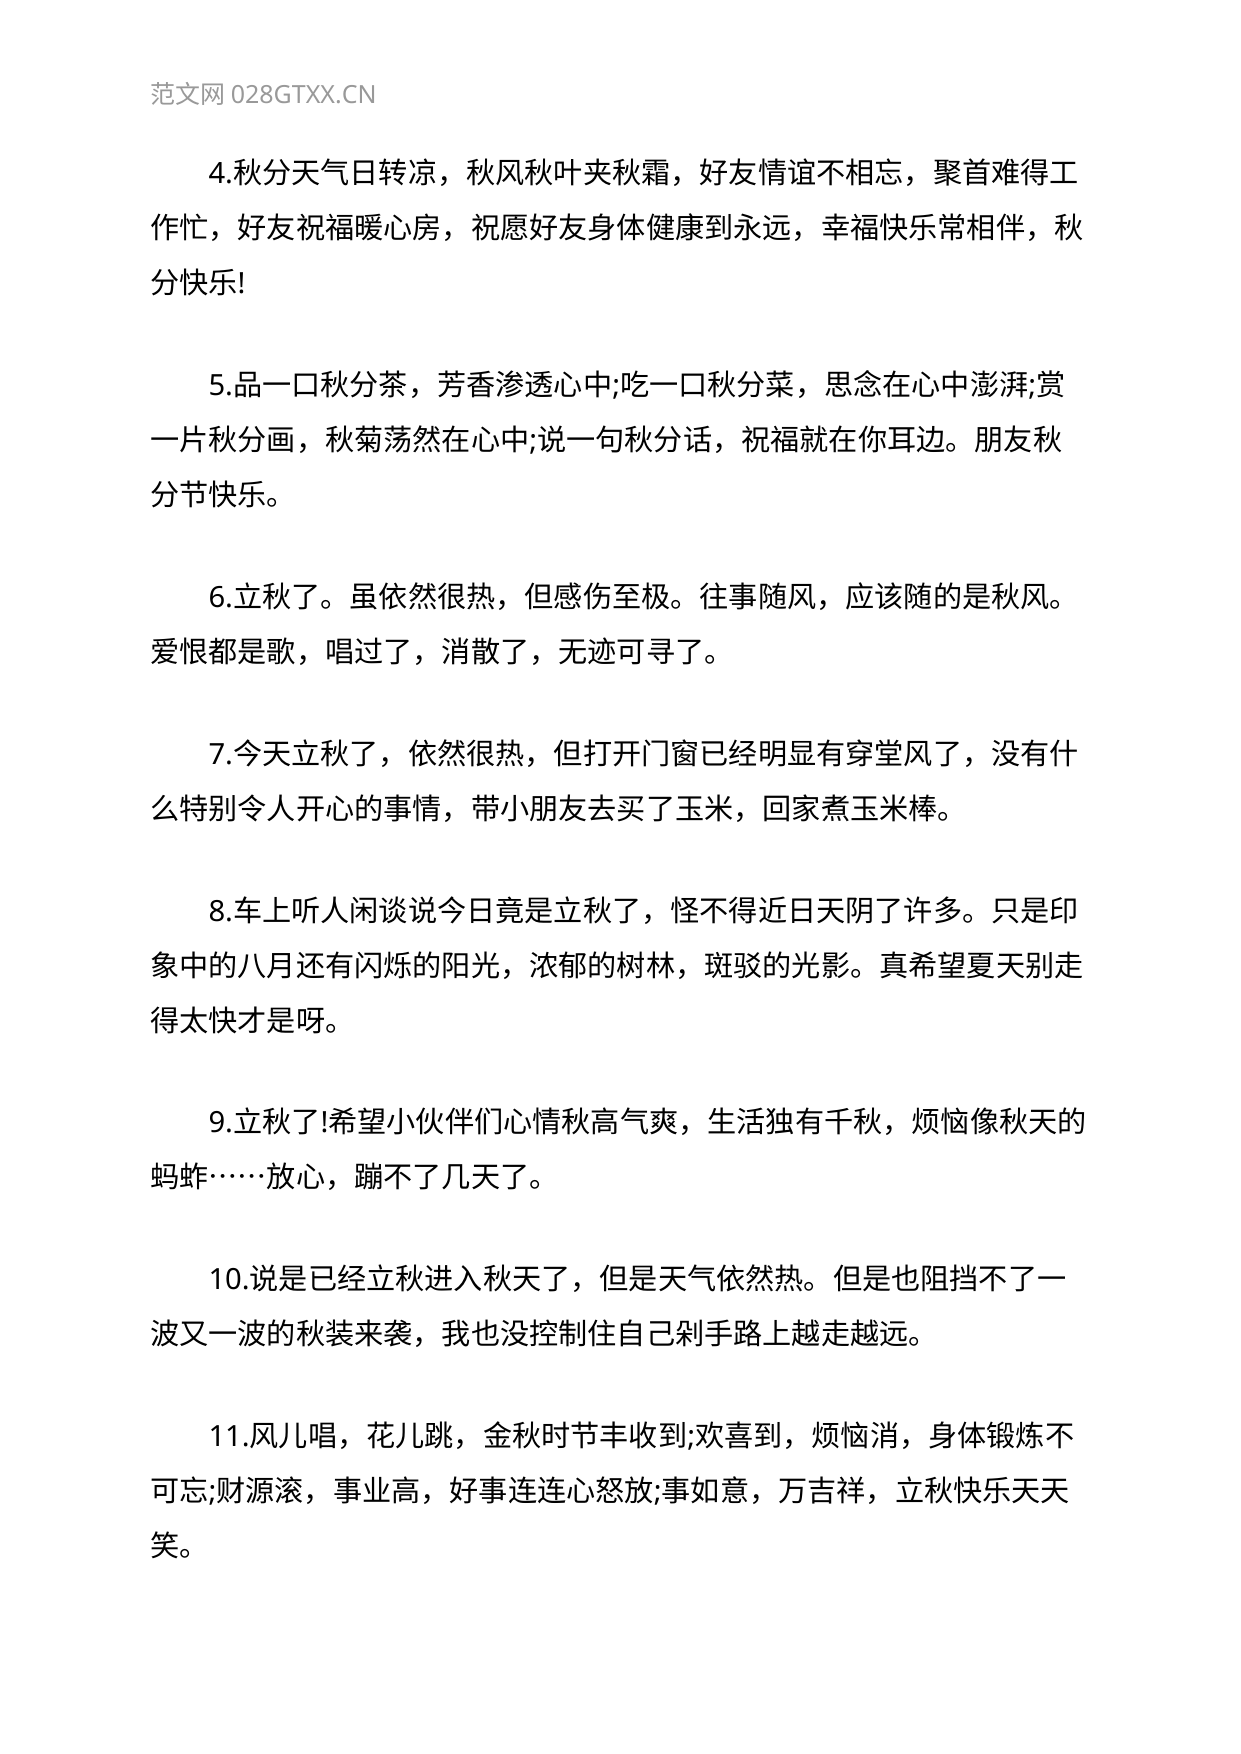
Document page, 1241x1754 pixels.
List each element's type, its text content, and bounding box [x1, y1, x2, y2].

text 4.秋分天气日转凉，秋风秋叶夹秋霜，好友情谊不相忘，聚首难得工作忙，好友祝福暖心房，祝愿好友身体健康到永远，幸福快乐常相伴，秋分快乐! [150, 150, 1090, 302]
text 11.风儿唱，花儿跳，金秋时节丰收到;欢喜到，烦恼消，身体锻炼不可忘;财源滚，事业高，好事连连心怒放;事如意，万吉祥，立秋快乐天天笑。 [150, 1412, 1090, 1565]
text 6.立秋了。虽依然很热，但感伤至极。往事随风，应该随的是秋风。爱恨都是歌，唱过了，消散了，无迹可寻了。 [150, 574, 1090, 671]
text 8.车上听人闲谈说今日竟是立秋了，怪不得近日天阴了许多。只是印象中的八月还有闪烁的阳光，浓郁的树林，斑驳的光影。真希望夏天别走得太快才是呀。 [150, 887, 1090, 1039]
text 9.立秋了!希望小伙伴们心情秋高气爽，生活独有千秋，烦恼像秋天的蚂蚱……放心，蹦不了几天了。 [150, 1099, 1090, 1196]
text 10.说是已经立秋进入秋天了，但是天气依然热。但是也阻挡不了一波又一波的秋装来袭，我也没控制住自己剁手路上越走越远。 [150, 1256, 1090, 1353]
text 7.今天立秋了，依然很热，但打开门窗已经明显有穿堂风了，没有什么特别令人开心的事情，带小朋友去买了玉米，回家煮玉米棒。 [150, 730, 1090, 828]
text 5.品一口秋分茶，芳香渗透心中;吃一口秋分菜，思念在心中澎湃;赏一片秋分画，秋菊荡然在心中;说一句秋分话，祝福就在你耳边。朋友秋分节快乐。 [150, 362, 1090, 514]
